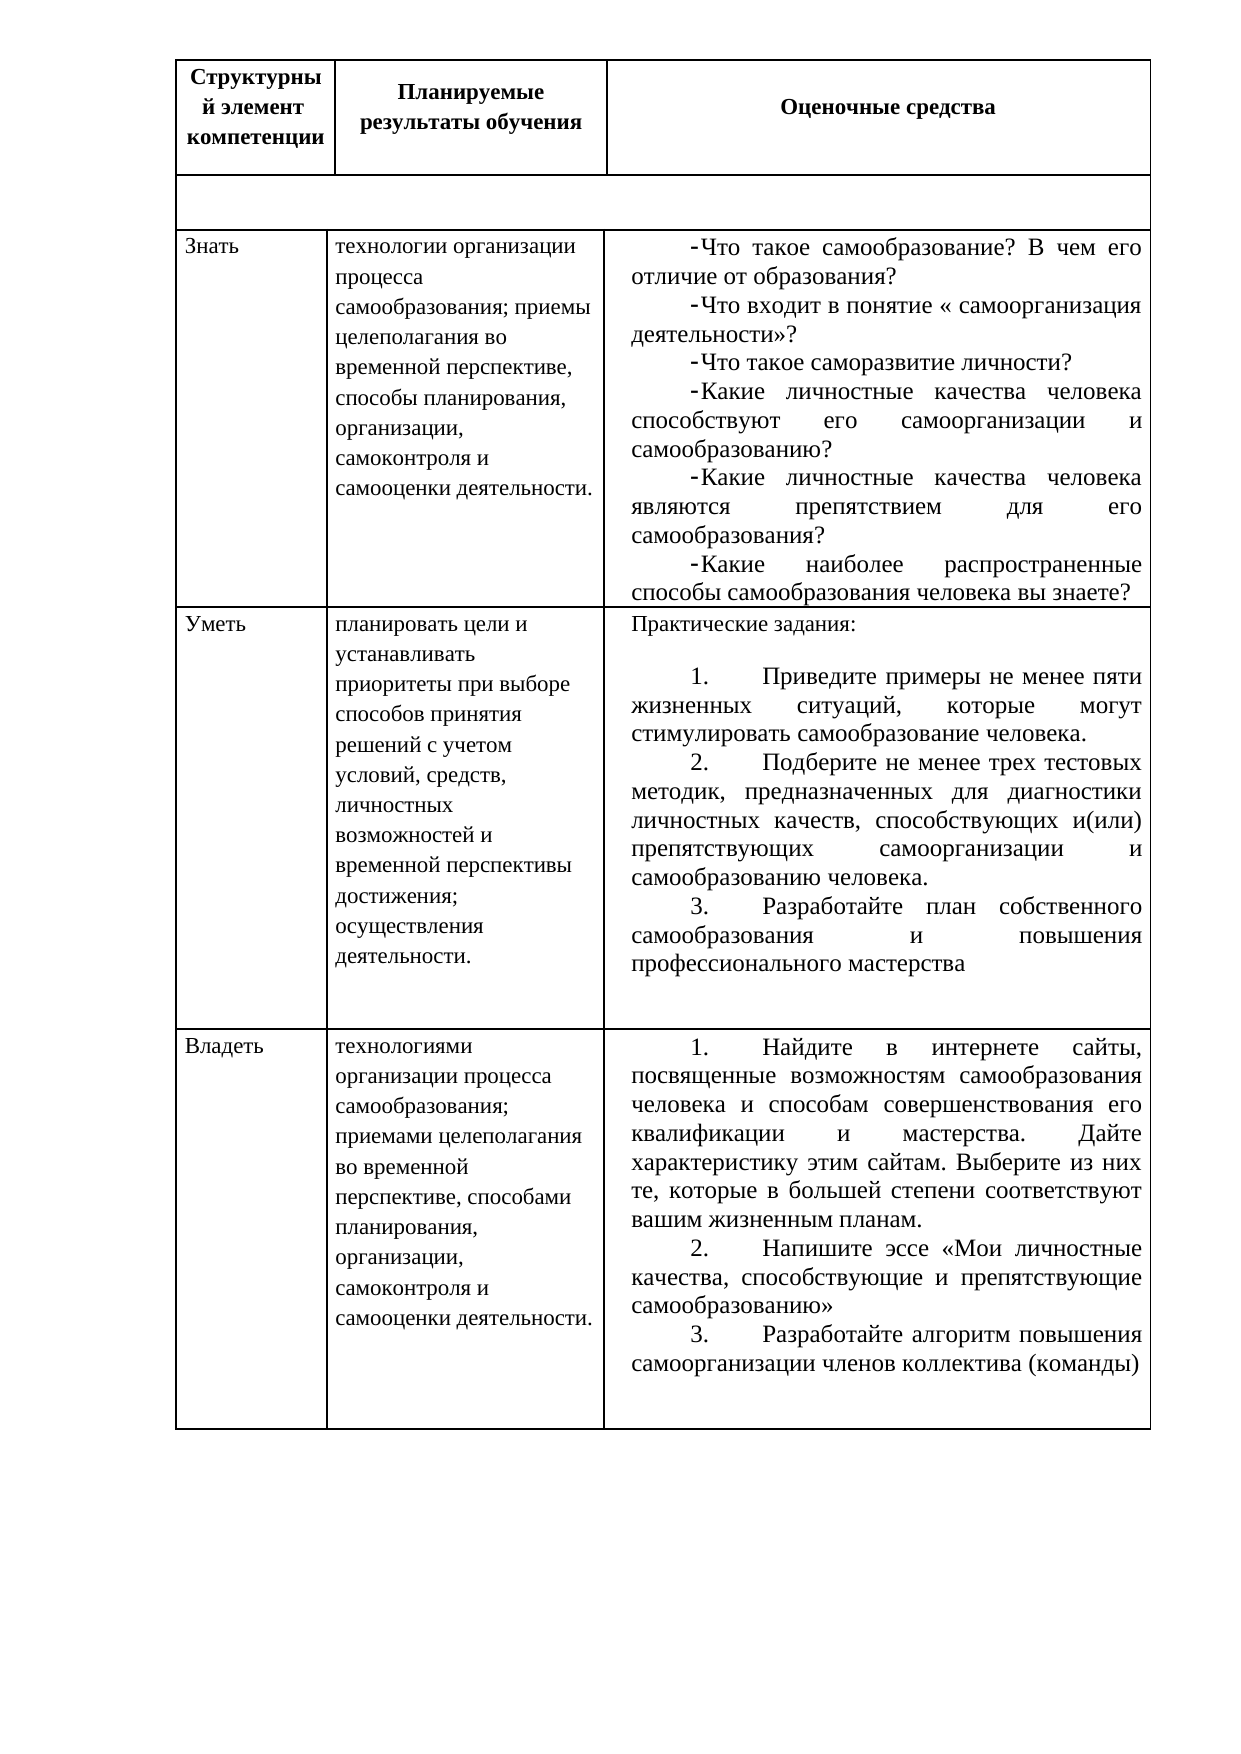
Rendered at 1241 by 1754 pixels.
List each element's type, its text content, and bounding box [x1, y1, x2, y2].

table_cell планировать цели и устанавливать приоритеты при выборе способов принятия решений с учетом условий, средств, личностных возможностей и временной перспективы достижения; осуществления деятельности. [328, 608, 603, 1028]
table_cell Найдите в интернете сайты, посвященные возможностям самообразования человека и способам совершенствования его квалификации и мастерства. Дайте характеристику этим сайтам. Выберите из них те, которые в большей степени соответствуют вашим жизненным планам. Напишите эссе «Мои личностные качества, способствующие и препятствующие самообразованию» Разработайте алгоритм повышения самоорганизации членов коллектива (команды) [605, 1030, 1150, 1428]
table_cell Знать [177, 231, 326, 606]
table_header Структурный элемент компетенции [177, 61, 334, 174]
table_cell Уметь [177, 608, 326, 1028]
table_cell технологии организации процесса самообразования; приемы целеполагания во временной перспективе, способы планирования, организации, самоконтроля и самооценки деятельности. [328, 231, 603, 606]
table_header Оценочные средства [608, 61, 1150, 174]
table_cell Владеть [177, 1030, 326, 1428]
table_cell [177, 176, 1150, 229]
table_cell Что такое самообразование? В чем его отличие от образования? Что входит в понятие « самоорганизация деятельности»? Что такое саморазвитие личности? Какие личностные качества человека способствуют его самоорганизации и самообразованию? Какие личностные качества человека являются препятствием для его самообразования? Какие наиболее распространенные способы самообразования человека вы знаете? [605, 231, 1150, 606]
table_cell технологиями организации процесса самообразования; приемами целеполагания во временной перспективе, способами планирования, организации, самоконтроля и самооценки деятельности. [328, 1030, 603, 1428]
table_cell Практические задания: Приведите примеры не менее пяти жизненных ситуаций, которые могут стимулировать самообразование человека. Подберите не менее трех тестовых методик, предназначенных для диагностики личностных качеств, способствующих и(или) препятствующих самоорганизации и самообразованию человека. Разработайте план собственного самообразования и повышения профессионального мастерства [605, 608, 1150, 1028]
table_header Планируемые результаты обучения [336, 61, 606, 174]
